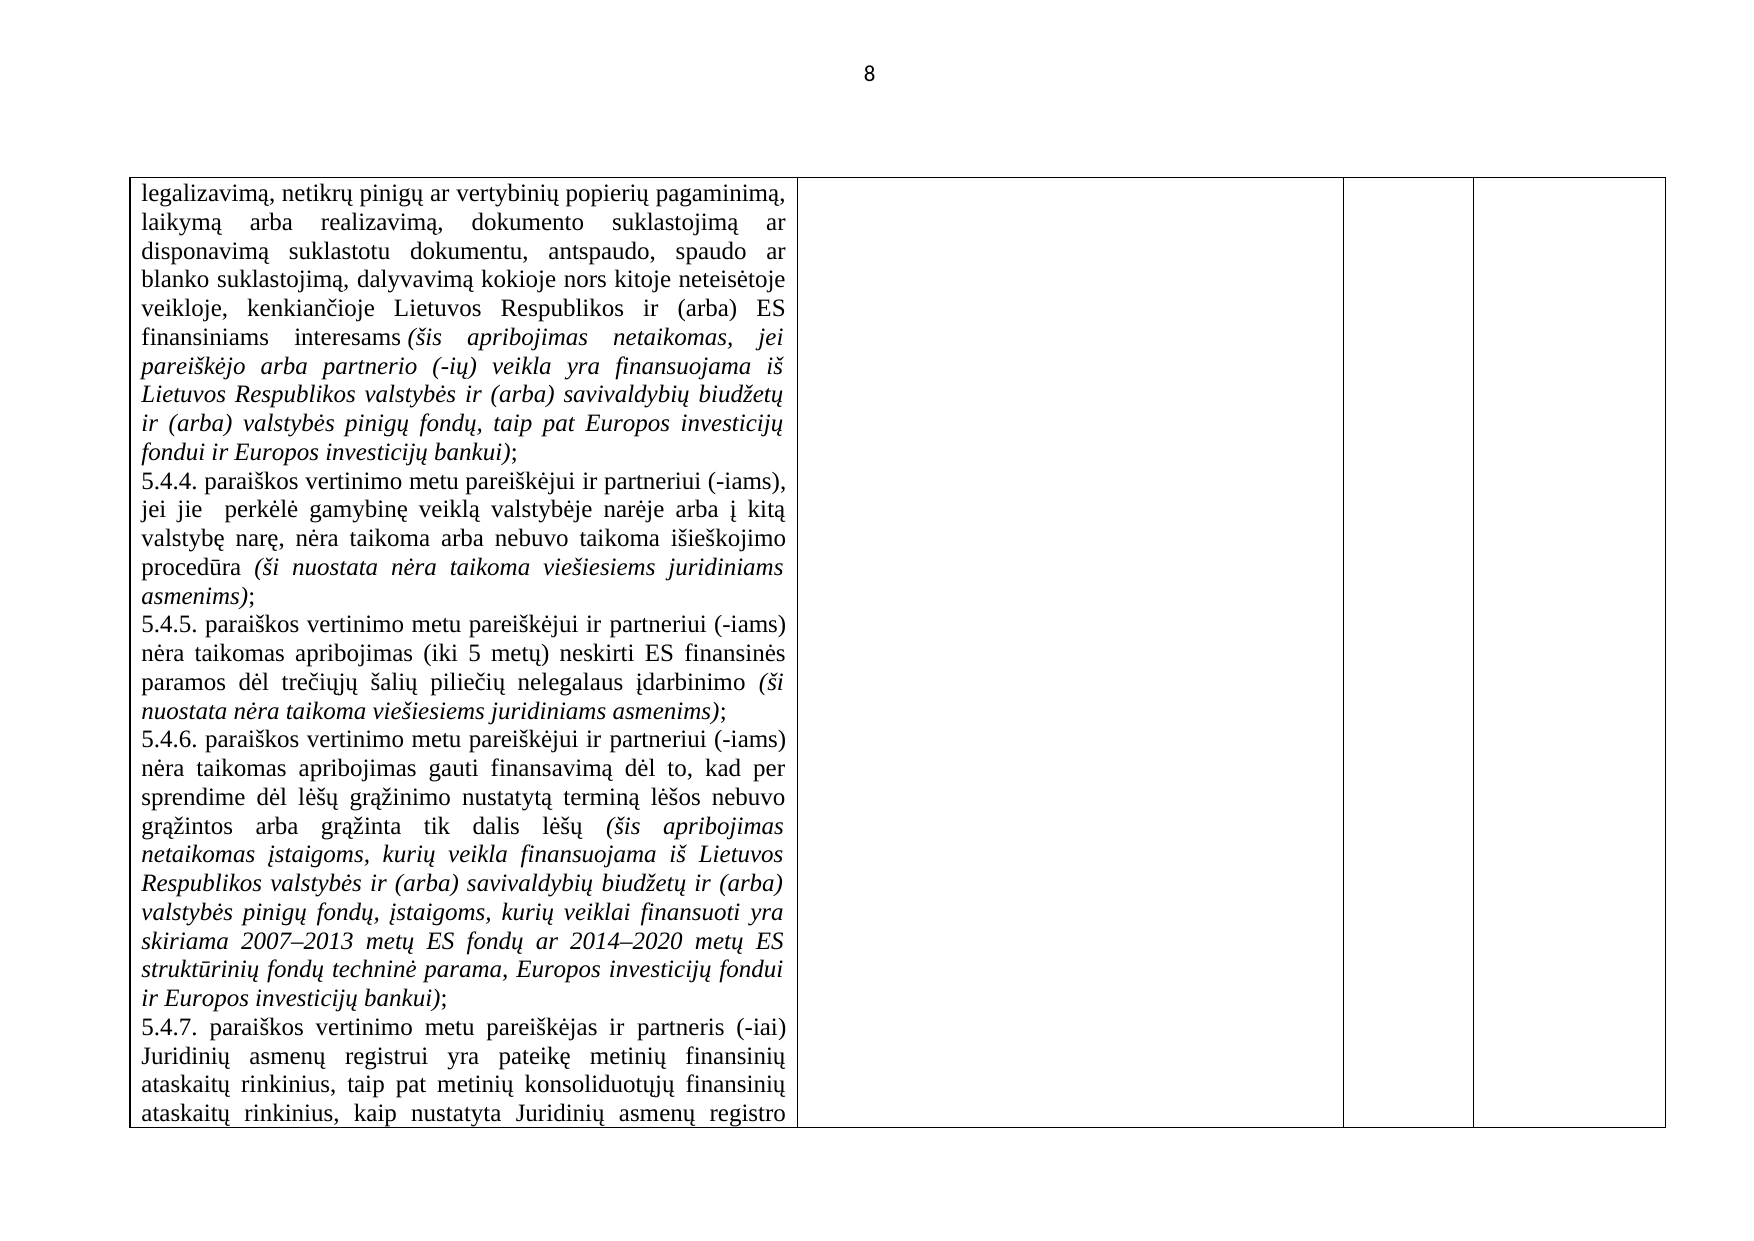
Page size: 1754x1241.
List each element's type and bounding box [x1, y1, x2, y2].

table_cell [131, 178, 797, 1127]
table_cell [1344, 178, 1473, 1127]
table_cell [1474, 178, 1665, 1127]
table_cell [798, 178, 1343, 1127]
